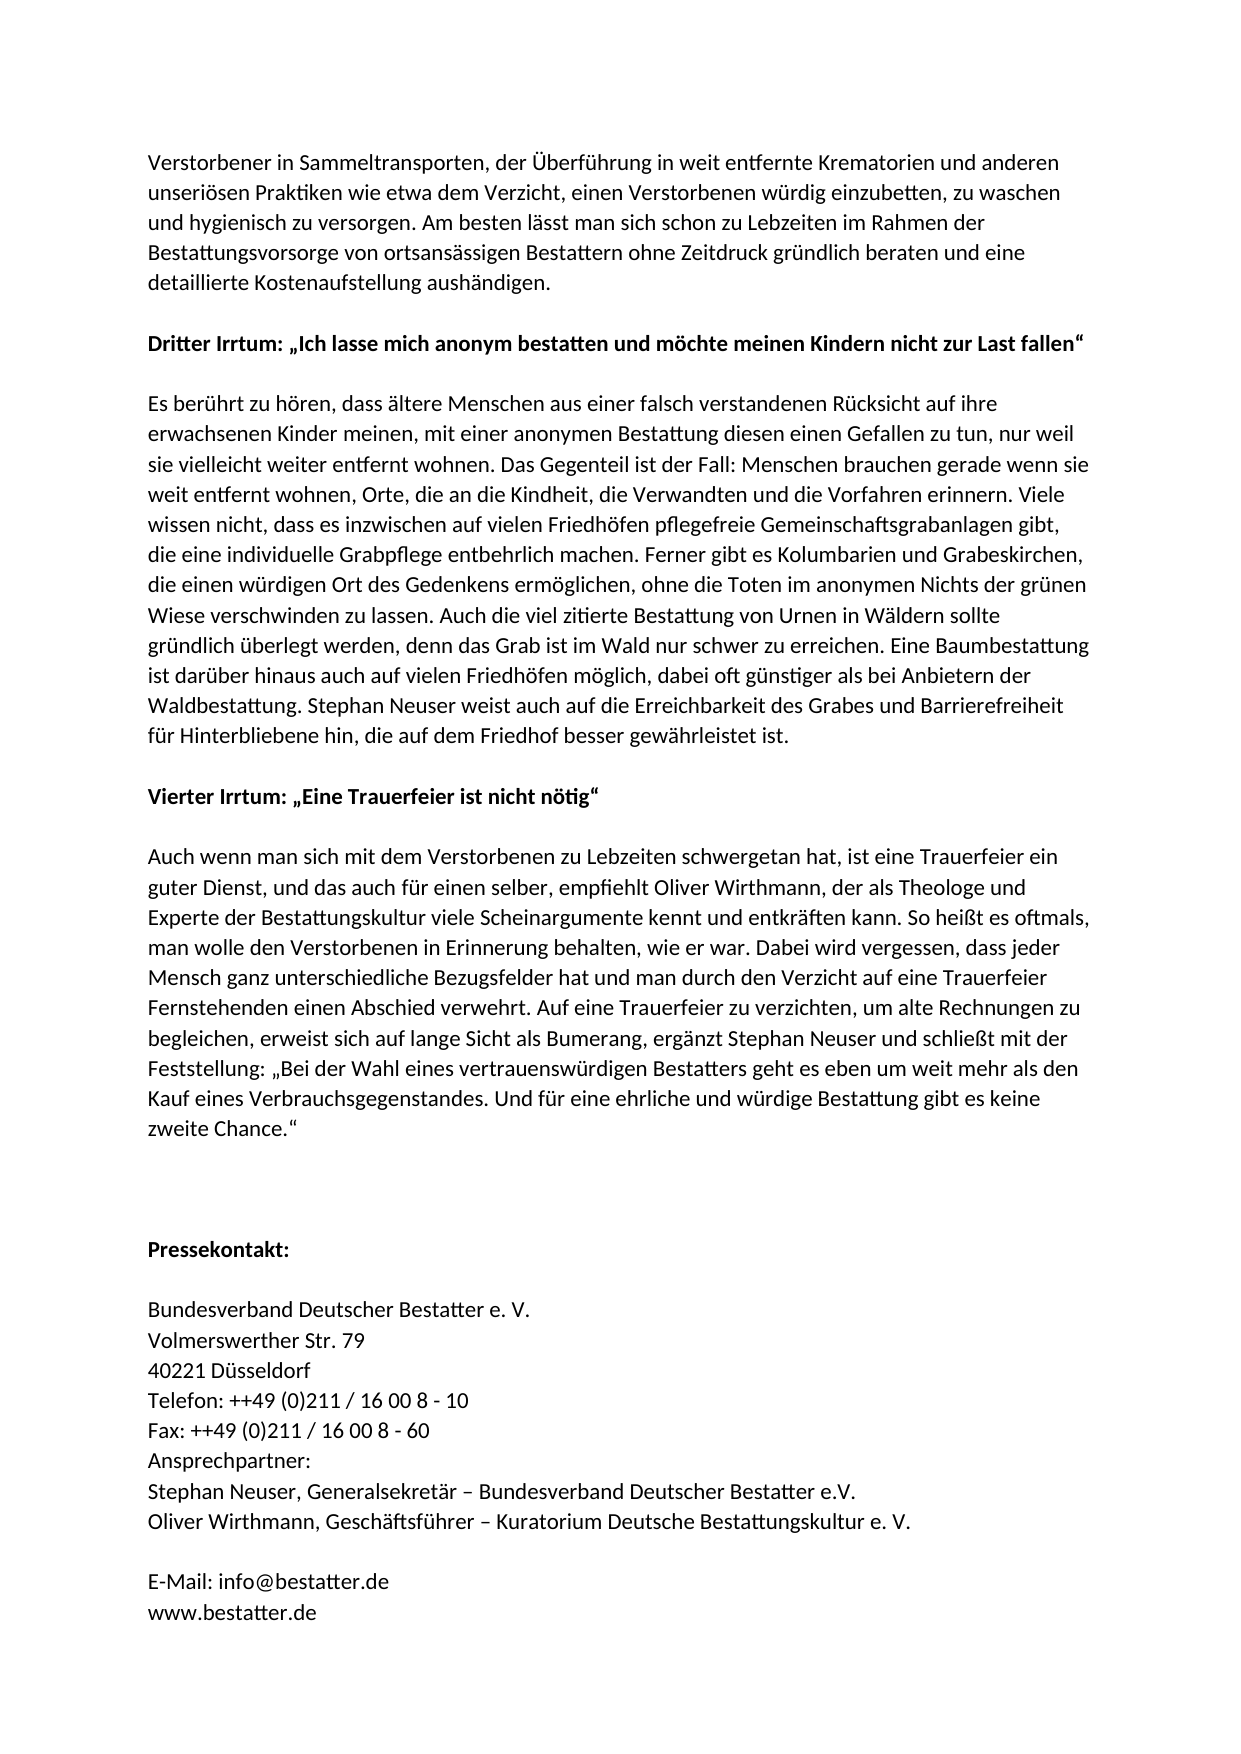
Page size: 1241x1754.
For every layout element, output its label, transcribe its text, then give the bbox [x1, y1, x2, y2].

text Vierter Irrtum: „Eine Trauerfeier ist nicht nötig“ [148, 782, 1093, 810]
text E-Mail: info@bestatter.de [148, 1567, 1093, 1595]
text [148, 148, 1093, 296]
text Es berührt zu hören, dass ältere Menschen aus einer falsch verstandenen Rücksicht auf ihre erwachsenen Kinder meinen, mit einer anonymen Bestattung diesen einen Gefallen zu tun, nur weil sie vielleicht weiter entfernt wohnen. Das Gegenteil ist der Fall: Menschen brauchen gerade wenn sie weit entfernt wohnen, Orte, die an die Kindheit, die Verwandten und die Vorfahren erinnern. Viele wissen nicht, dass es inzwischen auf vielen Friedhöfen pflegefreie Gemeinschaftsgrabanlagen gibt, die eine individuelle Grabpflege entbehrlich machen. Ferner gibt es Kolumbarien und Grabeskirchen, die einen würdigen Ort des Gedenkens ermöglichen, ohne die Toten im anonymen Nichts der grünen Wiese verschwinden zu lassen. Auch die viel zitierte Bestattung von Urnen in Wäldern sollte gründlich überlegt werden, denn das Grab ist im Wald nur schwer zu erreichen. Eine Baumbestattung ist darüber hinaus auch auf vielen Friedhöfen möglich, dabei oft günstiger als bei Anbietern der Waldbestattung. Stephan Neuser weist auch auf die Erreichbarkeit des Grabes und Barrierefreiheit für Hinterbliebene hin, die auf dem Friedhof besser gewährleistet ist. [148, 389, 1093, 749]
text Fax: ++49 (0)211 / 16 00 8 - 60 [148, 1416, 1093, 1444]
text Dritter Irrtum: „Ich lasse mich anonym bestatten und möchte meinen Kindern nicht zur Last fallen“ [148, 329, 1093, 357]
text Telefon: ++49 (0)211 / 16 00 8 - 10 [148, 1386, 1093, 1414]
text Bundesverband Deutscher Bestatter e. V. [148, 1296, 1093, 1323]
text Auch wenn man sich mit dem Verstorbenen zu Lebzeiten schwergetan hat, ist eine Trauerfeier ein guter Dienst, und das auch für einen selber, empfiehlt Oliver Wirthmann, der als Theologe und Experte der Bestattungskultur viele Scheinargumente kennt und entkräften kann. So heißt es oftmals, man wolle den Verstorbenen in Erinnerung behalten, wie er war. Dabei wird vergessen, dass jeder Mensch ganz unterschiedliche Bezugsfelder hat und man durch den Verzicht auf eine Trauerfeier Fernstehenden einen Abschied verwehrt. Auf eine Trauerfeier zu verzichten, um alte Rechnungen zu begleichen, erweist sich auf lange Sicht als Bumerang, ergänzt Stephan Neuser und schließt mit der Feststellung: „Bei der Wahl eines vertrauenswürdigen Bestatters geht es eben um weit mehr als den Kauf eines Verbrauchsgegenstandes. Und für eine ehrliche und würdige Bestattung gibt es keine zweite Chance.“ [148, 842, 1093, 1142]
text Volmerswerther Str. 79 [148, 1326, 1093, 1354]
text www.bestatter.de [148, 1598, 1093, 1626]
text Oliver Wirthmann, Geschäftsführer – Kuratorium Deutsche Bestattungskultur e. V. [148, 1507, 1093, 1535]
text Ansprechpartner: [148, 1447, 1093, 1474]
text 40221 Düsseldorf [148, 1356, 1093, 1384]
text Stephan Neuser, Generalsekretär – Bundesverband Deutscher Bestatter e.V. [148, 1477, 1093, 1505]
text Pressekontakt: [148, 1235, 1093, 1263]
